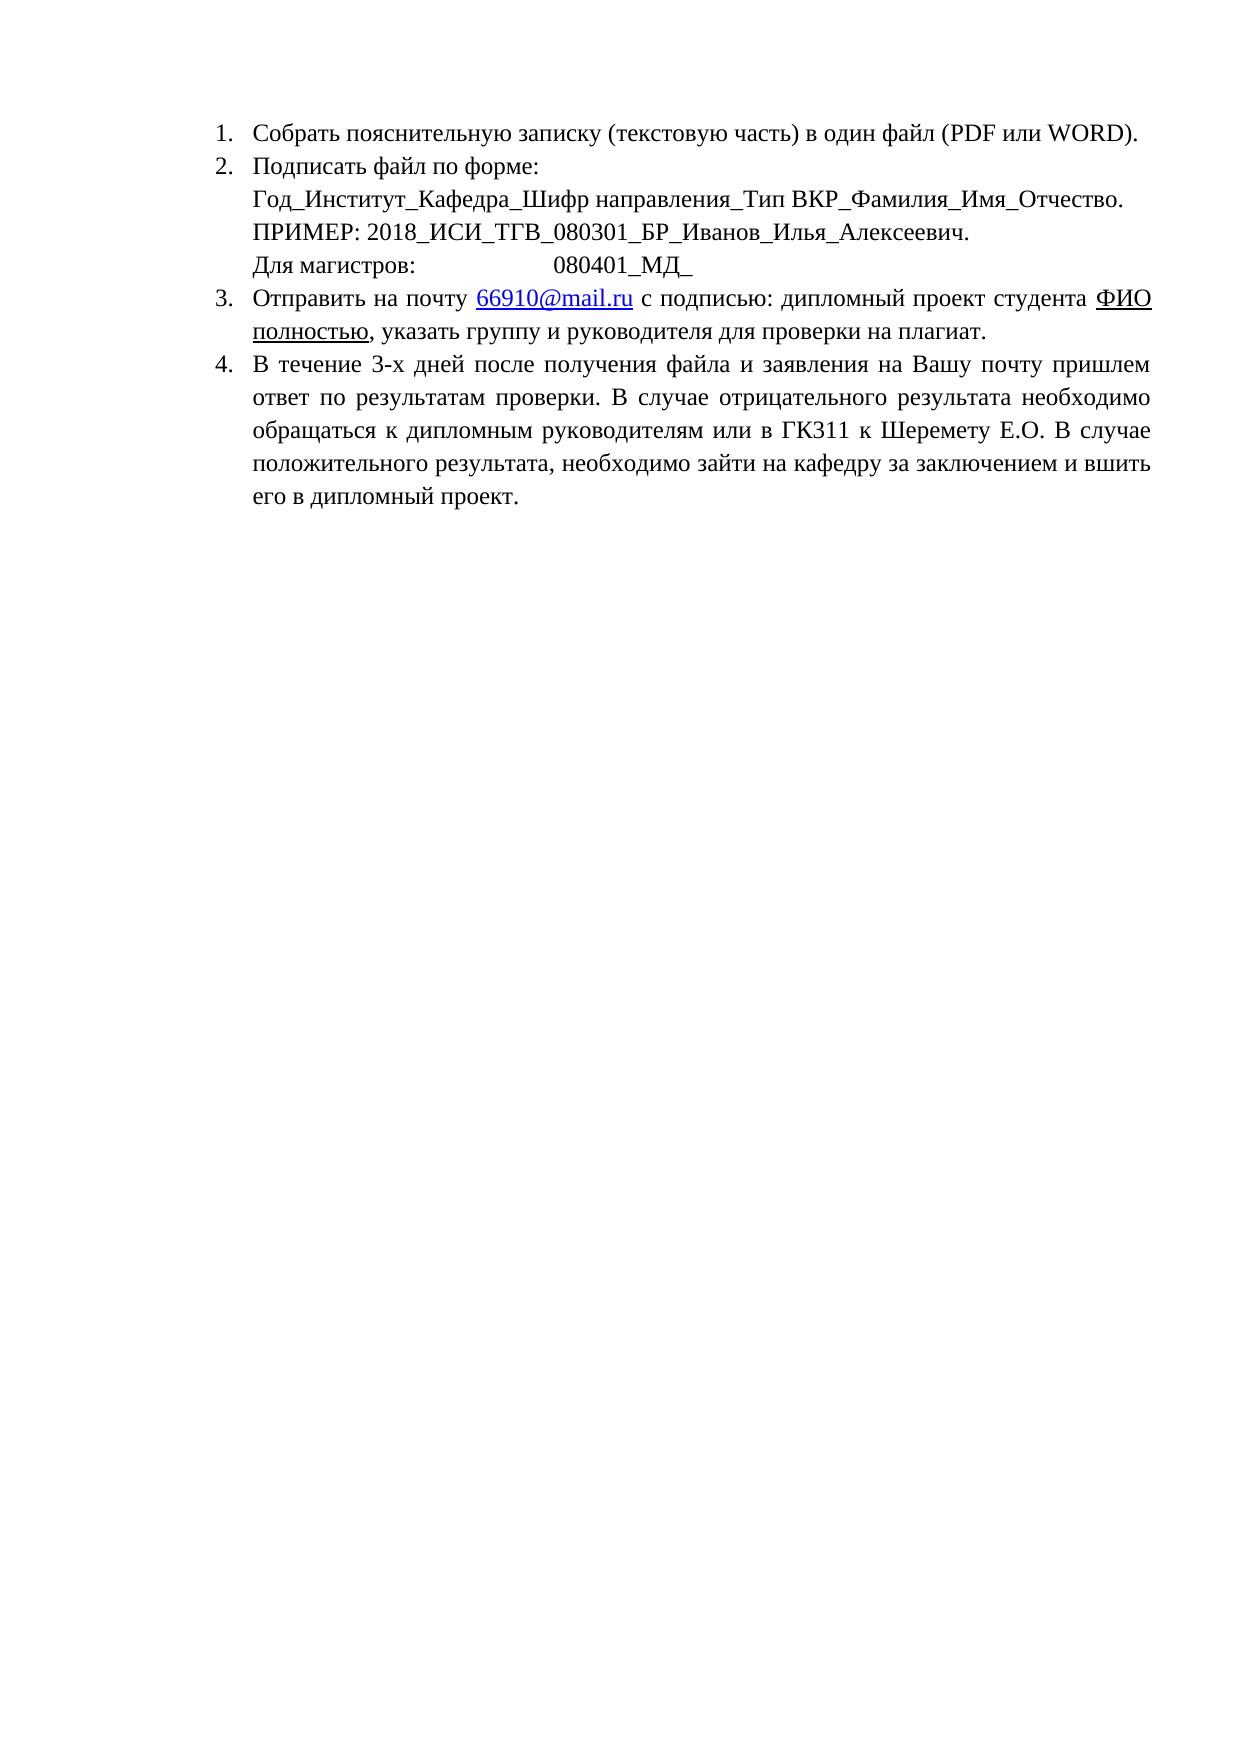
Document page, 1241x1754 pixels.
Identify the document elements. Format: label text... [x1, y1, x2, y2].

list Для магистров: 080401_МД_ [252, 250, 1152, 279]
list Собрать пояснительную записку (текстовую часть) в один файл (PDF или WORD). [215, 118, 1152, 147]
list Отправить на почту 66910@mail.ru с подписью: дипломный проект студента ФИО полностью, указать группу и руководителя для проверки на плагиат. [215, 283, 1152, 345]
list В течение 3-х дней после получения файла и заявления на Вашу почту пришлем ответ по результатам проверки. В случае отрицательного результата необходимо обращаться к дипломным руководителям или в ГК311 к Шеремету Е.О. В случае положительного результата, необходимо зайти на кафедру за заключением и вшить его в дипломный проект. [215, 349, 1152, 510]
list Год_Институт_Кафедра_Шифр направления_Тип ВКР_Фамилия_Имя_Отчество. [252, 184, 1152, 213]
list Подписать файл по форме: [215, 151, 1152, 180]
list ПРИМЕР: 2018_ИСИ_ТГВ_080301_БР_Иванов_Илья_Алексеевич. [252, 217, 1152, 246]
